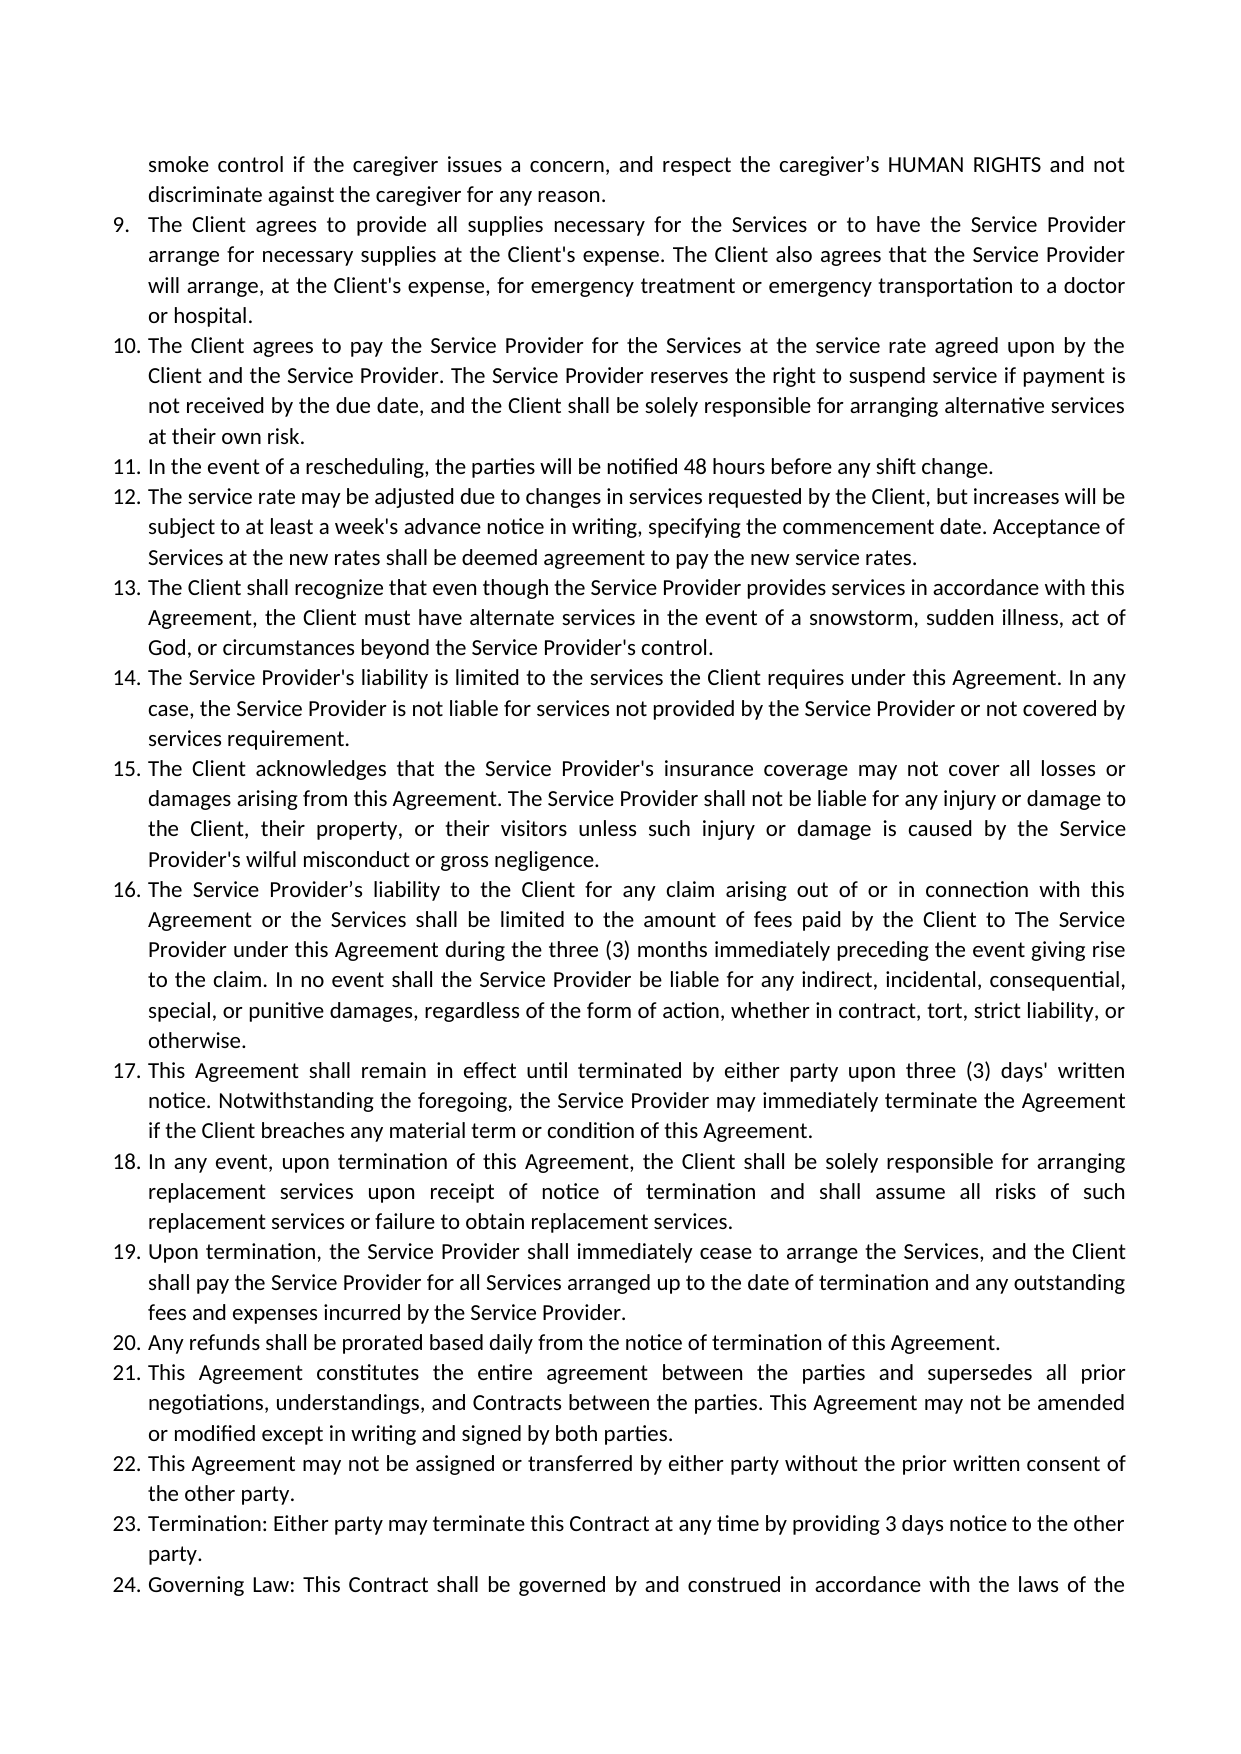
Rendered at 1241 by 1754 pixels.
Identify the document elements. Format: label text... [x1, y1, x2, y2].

list The Service Provider’s liability to the Client for any claim arising out of or in connection with this Agreement or the Services shall be limited to the amount of fees paid by the Client to The Service Provider under this Agreement during the three (3) months immediately preceding the event giving rise to the claim. In no event shall the Service Provider be liable for any indirect, incidental, consequential, special, or punitive damages, regardless of the form of action, whether in contract, tort, strict liability, or otherwise. [112, 875, 1128, 1054]
list The Client shall recognize that even though the Service Provider provides services in accordance with this Agreement, the Client must have alternate services in the event of a snowstorm, sudden illness, act of God, or circumstances beyond the Service Provider's control. [112, 573, 1128, 661]
list Termination: Either party may terminate this Contract at any time by providing 3 days notice to the other party. [112, 1509, 1128, 1568]
list Upon termination, the Service Provider shall immediately cease to arrange the Services, and the Client shall pay the Service Provider for all Services arranged up to the date of termination and any outstanding fees and expenses incurred by the Service Provider. [112, 1237, 1128, 1326]
list The Client acknowledges that the Service Provider's insurance coverage may not cover all losses or damages arising from this Agreement. The Service Provider shall not be liable for any injury or damage to the Client, their property, or their visitors unless such injury or damage is caused by the Service Provider's wilful misconduct or gross negligence. [112, 754, 1128, 873]
list In any event, upon termination of this Agreement, the Client shall be solely responsible for arranging replacement services upon receipt of notice of termination and shall assume all risks of such replacement services or failure to obtain replacement services. [112, 1147, 1128, 1235]
list The Client agrees to provide all supplies necessary for the Services or to have the Service Provider arrange for necessary supplies at the Client's expense. The Client also agrees that the Service Provider will arrange, at the Client's expense, for emergency treatment or emergency transportation to a doctor or hospital. [112, 210, 1128, 329]
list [112, 1570, 1128, 1598]
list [112, 150, 1128, 208]
list In the event of a rescheduling, the parties will be notified 48 hours before any shift change. [112, 452, 1128, 480]
list This Agreement shall remain in effect until terminated by either party upon three (3) days' written notice. Notwithstanding the foregoing, the Service Provider may immediately terminate the Agreement if the Client breaches any material term or condition of this Agreement. [112, 1056, 1128, 1145]
list Any refunds shall be prorated based daily from the notice of termination of this Agreement. [112, 1328, 1128, 1356]
list This Agreement constitutes the entire agreement between the parties and supersedes all prior negotiations, understandings, and Contracts between the parties. This Agreement may not be amended or modified except in writing and signed by both parties. [112, 1358, 1128, 1447]
list This Agreement may not be assigned or transferred by either party without the prior written consent of the other party. [112, 1449, 1128, 1507]
list The service rate may be adjusted due to changes in services requested by the Client, but increases will be subject to at least a week's advance notice in writing, specifying the commencement date. Acceptance of Services at the new rates shall be deemed agreement to pay the new service rates. [112, 482, 1128, 571]
list The Service Provider's liability is limited to the services the Client requires under this Agreement. In any case, the Service Provider is not liable for services not provided by the Service Provider or not covered by services requirement. [112, 663, 1128, 752]
list The Client agrees to pay the Service Provider for the Services at the service rate agreed upon by the Client and the Service Provider. The Service Provider reserves the right to suspend service if payment is not received by the due date, and the Client shall be solely responsible for arranging alternative services at their own risk. [112, 331, 1128, 450]
